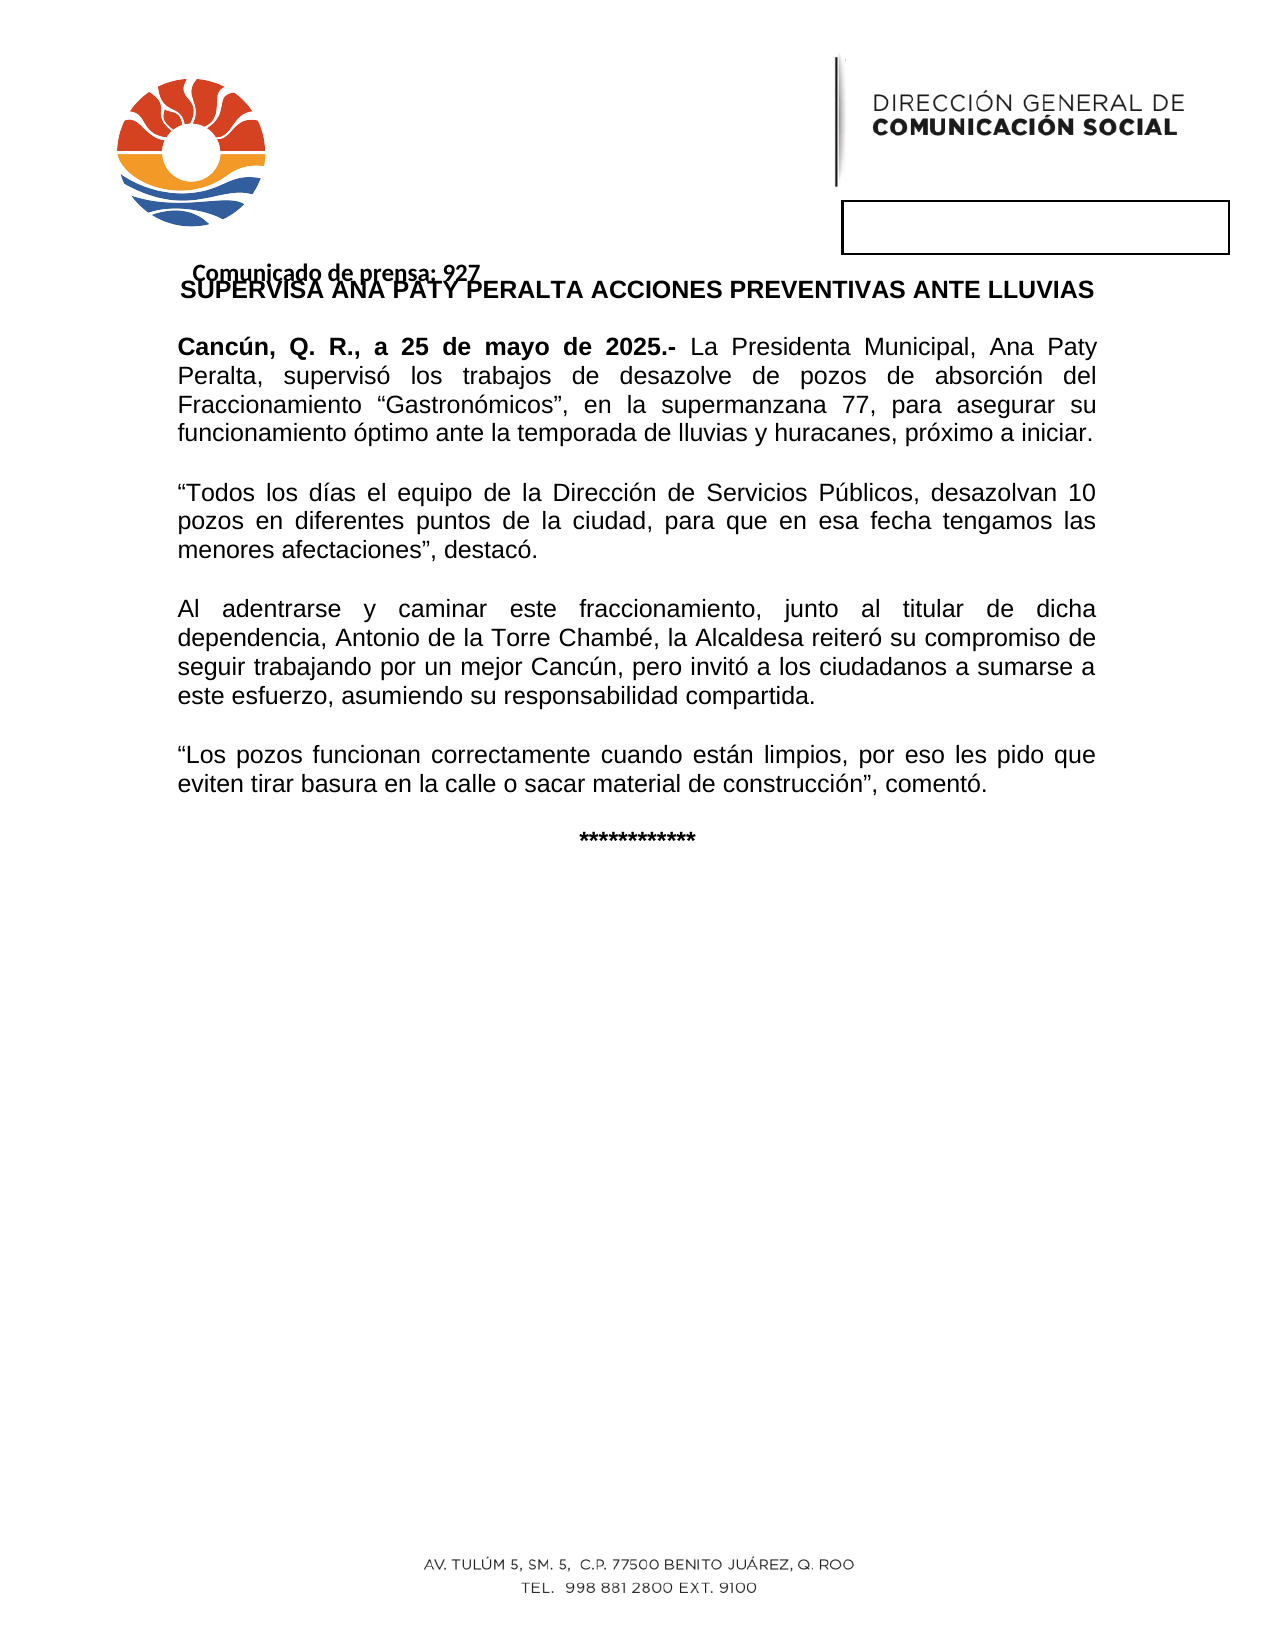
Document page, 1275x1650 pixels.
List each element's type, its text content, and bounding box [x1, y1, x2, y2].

text Cancún, Q. R., a 25 de mayo de 2025.- La Presidenta Municipal, Ana Paty Peralta, supervisó los trabajos de desazolve de pozos de absorción del Fraccionamiento “Gastronómicos”, en la supermanzana 77, para asegurar su funcionamiento óptimo ante la temporada de lluvias y huracanes, próximo a iniciar. [177, 332, 1098, 447]
picture [107, 70, 276, 235]
picture [1, 1540, 1275, 1624]
text SUPERVISA ANA PATY PERALTA ACCIONES PREVENTIVAS ANTE LLUVIAS [177, 274, 1098, 303]
text Al adentrarse y caminar este fraccionamiento, junto al titular de dicha dependencia, Antonio de la Torre Chambé, la Alcaldesa reiteró su compromiso de seguir trabajando por un mejor Cancún, pero invitó a los ciudadanos a sumarse a este esfuerzo, asumiendo su responsabilidad compartida. [177, 594, 1098, 709]
picture [772, 26, 1275, 198]
text “Los pozos funcionan correctamente cuando están limpios, por eso les pido que eviten tirar basura en la calle o sacar material de construcción”, comentó. [177, 740, 1098, 797]
text “Todos los días el equipo de la Dirección de Servicios Públicos, desazolvan 10 pozos en diferentes puntos de la ciudad, para que en esa fecha tengamos las menores afectaciones”, destacó. [177, 478, 1098, 564]
text ************ [177, 826, 1098, 855]
